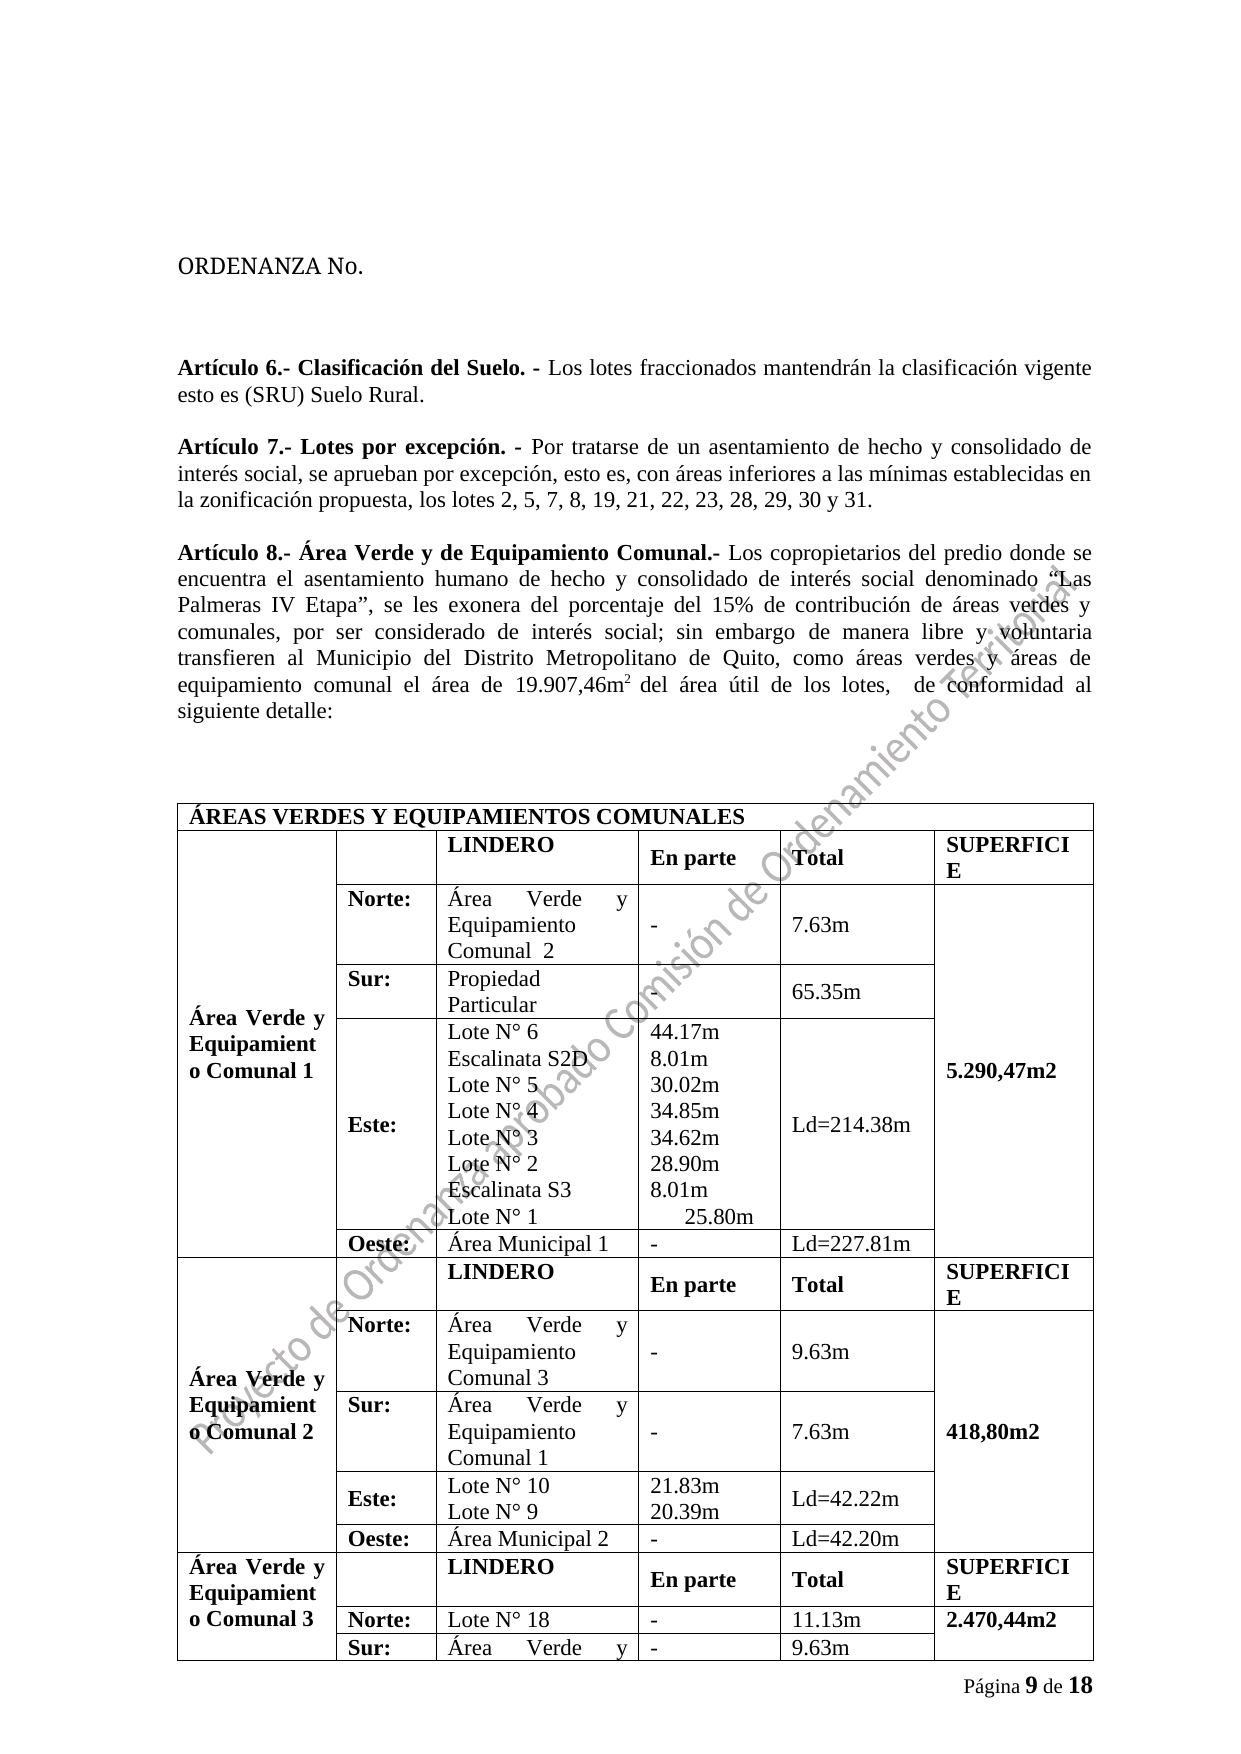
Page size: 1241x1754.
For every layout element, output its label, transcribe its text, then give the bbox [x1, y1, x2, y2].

table_cell 9.63m [781, 1634, 934, 1660]
table_cell Ld=42.22m [781, 1472, 934, 1524]
table_cell Área Municipal 1 [437, 1230, 638, 1257]
text Artículo 8.- Área Verde y de Equipamiento Comunal.- Los copropietarios del predio donde se encuentra el asentamiento humano de hecho y consolidado de interés social denominado “Las Palmeras IV Etapa”, se les exonera del porcentaje del 15% de contribución de áreas verdes y comunales, por ser considerado de interés social; sin embargo de manera libre y voluntaria transfieren al Municipio del Distrito Metropolitano de Quito, como áreas verdes y áreas de equipamiento comunal el área de 19.907,46m2 del área útil de los lotes, de conformidad al siguiente detalle: [177, 539, 1093, 723]
table_cell Oeste: [337, 1525, 436, 1552]
table_cell Ld=214.38m [781, 1019, 934, 1229]
table_cell SUPERFICIE [935, 1258, 1093, 1310]
table_cell [337, 1553, 436, 1606]
table_cell - [639, 1634, 780, 1660]
text Artículo 6.- Clasificación del Suelo. - Los lotes fraccionados mantendrán la clasificación vigente esto es (SRU) Suelo Rural. [177, 354, 1093, 407]
table_cell 7.63m [781, 1392, 934, 1471]
table_cell 418,80m2 [935, 1311, 1093, 1552]
table_cell 9.63m [781, 1311, 934, 1391]
table_cell - [639, 965, 780, 1017]
table_cell - [639, 1392, 780, 1471]
table_cell 5.290,47m2 [935, 885, 1093, 1257]
table_cell Oeste: [337, 1230, 436, 1257]
table_cell - [639, 1230, 780, 1257]
table_cell Propiedad Particular [437, 965, 638, 1017]
table_cell Sur: [337, 1392, 436, 1471]
table_cell 11.13m [781, 1607, 934, 1633]
table_cell En parte [639, 831, 780, 883]
table_cell Lote N° 6 Escalinata S2D Lote N° 5 Lote N° 4 Lote N° 3 Lote N° 2 Escalinata S3 Lote N° 1 [437, 1019, 638, 1229]
table_cell Ld=227.81m [781, 1230, 934, 1257]
table_cell Área Verde y Equipamiento Comunal 3 [437, 1311, 638, 1391]
table_cell Total [781, 831, 934, 883]
table_cell LINDERO [437, 1258, 638, 1310]
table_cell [437, 1634, 638, 1660]
table_header ÁREAS VERDES Y EQUIPAMIENTOS COMUNALES [178, 804, 1093, 830]
table_cell Este: [337, 1472, 436, 1524]
table_cell Total [781, 1553, 934, 1606]
text Artículo 7.- Lotes por excepción. - Por tratarse de un asentamiento de hecho y consolidado de interés social, se aprueban por excepción, esto es, con áreas inferiores a las mínimas establecidas en la zonificación propuesta, los lotes 2, 5, 7, 8, 19, 21, 22, 23, 28, 29, 30 y 31. [177, 433, 1093, 512]
table_cell Área Verde y Equipamiento Comunal 1 [178, 831, 336, 1257]
table_cell 44.17m 8.01m 30.02m 34.85m 34.62m 28.90m 8.01m 25.80m [639, 1019, 780, 1229]
table_cell - [639, 885, 780, 964]
table_cell Sur: [337, 1634, 436, 1660]
table_cell - [639, 1525, 780, 1552]
table_cell Este: [337, 1019, 436, 1229]
table_cell En parte [639, 1258, 780, 1310]
table_cell LINDERO [437, 831, 638, 883]
table_cell SUPERFICIE [935, 831, 1093, 883]
table_cell SUPERFICIE [935, 1553, 1093, 1606]
table_cell 7.63m [781, 885, 934, 964]
table_cell Ld=42.20m [781, 1525, 934, 1552]
table_cell - [639, 1311, 780, 1391]
table_cell 65.35m [781, 965, 934, 1017]
table_cell Área Verde y Equipamiento Comunal 3 [178, 1553, 336, 1660]
table_cell LINDERO [437, 1553, 638, 1606]
table_cell En parte [639, 1553, 780, 1606]
table_cell [337, 831, 436, 883]
table_cell Área Verde y Equipamiento Comunal 2 [437, 885, 638, 964]
table_cell - [639, 1607, 780, 1633]
table_cell Sur: [337, 965, 436, 1017]
table_cell [337, 1258, 436, 1310]
table_cell Área Verde y Equipamiento Comunal 1 [437, 1392, 638, 1471]
table_cell Lote N° 18 [437, 1607, 638, 1633]
table_cell 2.470,44m2 [935, 1607, 1093, 1660]
table_cell 21.83m 20.39m [639, 1472, 780, 1524]
table_cell Norte: [337, 885, 436, 964]
table_cell Norte: [337, 1311, 436, 1391]
table_cell Norte: [337, 1607, 436, 1633]
table_cell Lote N° 10 Lote N° 9 [437, 1472, 638, 1524]
table_cell Total [781, 1258, 934, 1310]
table_cell Área Verde y Equipamiento Comunal 2 [178, 1258, 336, 1552]
table_cell Área Municipal 2 [437, 1525, 638, 1552]
